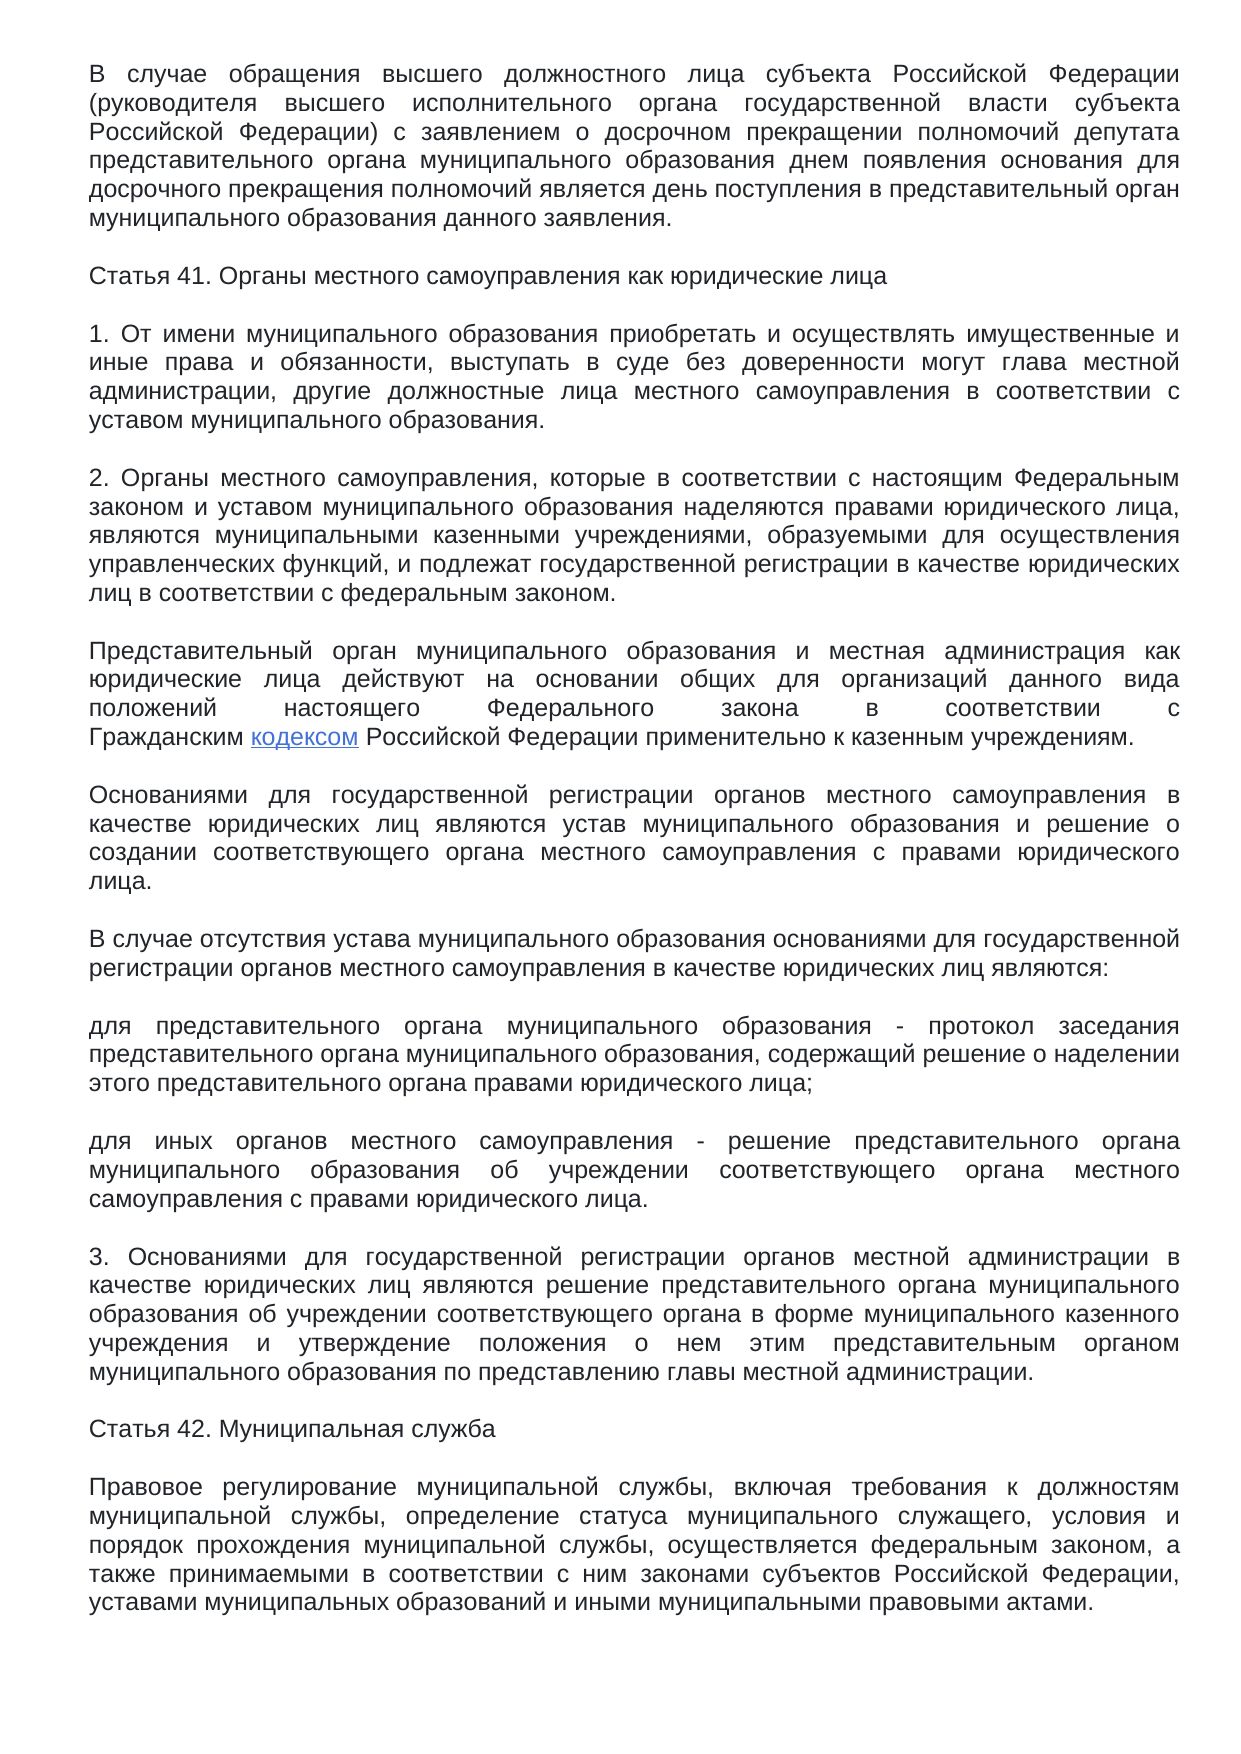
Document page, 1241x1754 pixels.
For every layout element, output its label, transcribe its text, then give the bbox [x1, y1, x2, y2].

text Правовое регулирование муниципальной службы, включая требования к должностям муниципальной службы, определение статуса муниципального служащего, условия и порядок прохождения муниципальной службы, осуществляется федеральным законом, а также принимаемыми в соответствии с ним законами субъектов Российской Федерации, уставами муниципальных образований и иными муниципальными правовыми актами. [89, 1472, 1181, 1616]
text 3. Основаниями для государственной регистрации органов местной администрации в качестве юридических лиц являются решение представительного органа муниципального образования об учреждении соответствующего органа в форме муниципального казенного учреждения и утверждение положения о нем этим представительным органом муниципального образования по представлению главы местной администрации. [89, 1242, 1181, 1385]
text Статья 42. Муниципальная служба [89, 1414, 1181, 1443]
text 2. Органы местного самоуправления, которые в соответствии с настоящим Федеральным законом и уставом муниципального образования наделяются правами юридического лица, являются муниципальными казенными учреждениями, образуемыми для осуществления управленческих функций, и подлежат государственной регистрации в качестве юридических лиц в соответствии с федеральным законом. [89, 463, 1181, 607]
text Основаниями для государственной регистрации органов местного самоуправления в качестве юридических лиц являются устав муниципального образования и решение о создании соответствующего органа местного самоуправления с правами юридического лица. [89, 780, 1181, 895]
text Представительный орган муниципального образования и местная администрация как юридические лица действуют на основании общих для организаций данного вида положений настоящего Федерального закона в соответствии с Гражданским кодексом Российской Федерации применительно к казенным учреждениям. [89, 636, 1181, 751]
text для представительного органа муниципального образования - протокол заседания представительного органа муниципального образования, содержащий решение о наделении этого представительного органа правами юридического лица; [89, 1011, 1181, 1097]
text В случае отсутствия устава муниципального образования основаниями для государственной регистрации органов местного самоуправления в качестве юридических лиц являются: [89, 924, 1181, 982]
text Статья 41. Органы местного самоуправления как юридические лица [89, 261, 1181, 289]
text для иных органов местного самоуправления - решение представительного органа муниципального образования об учреждении соответствующего органа местного самоуправления с правами юридического лица. [89, 1126, 1181, 1212]
text В случае обращения высшего должностного лица субъекта Российской Федерации (руководителя высшего исполнительного органа государственной власти субъекта Российской Федерации) с заявлением о досрочном прекращении полномочий депутата представительного органа муниципального образования днем появления основания для досрочного прекращения полномочий является день поступления в представительный орган муниципального образования данного заявления. [89, 59, 1181, 232]
text 1. От имени муниципального образования приобретать и осуществлять имущественные и иные права и обязанности, выступать в суде без доверенности могут глава местной администрации, другие должностные лица местного самоуправления в соответствии с уставом муниципального образования. [89, 319, 1181, 434]
